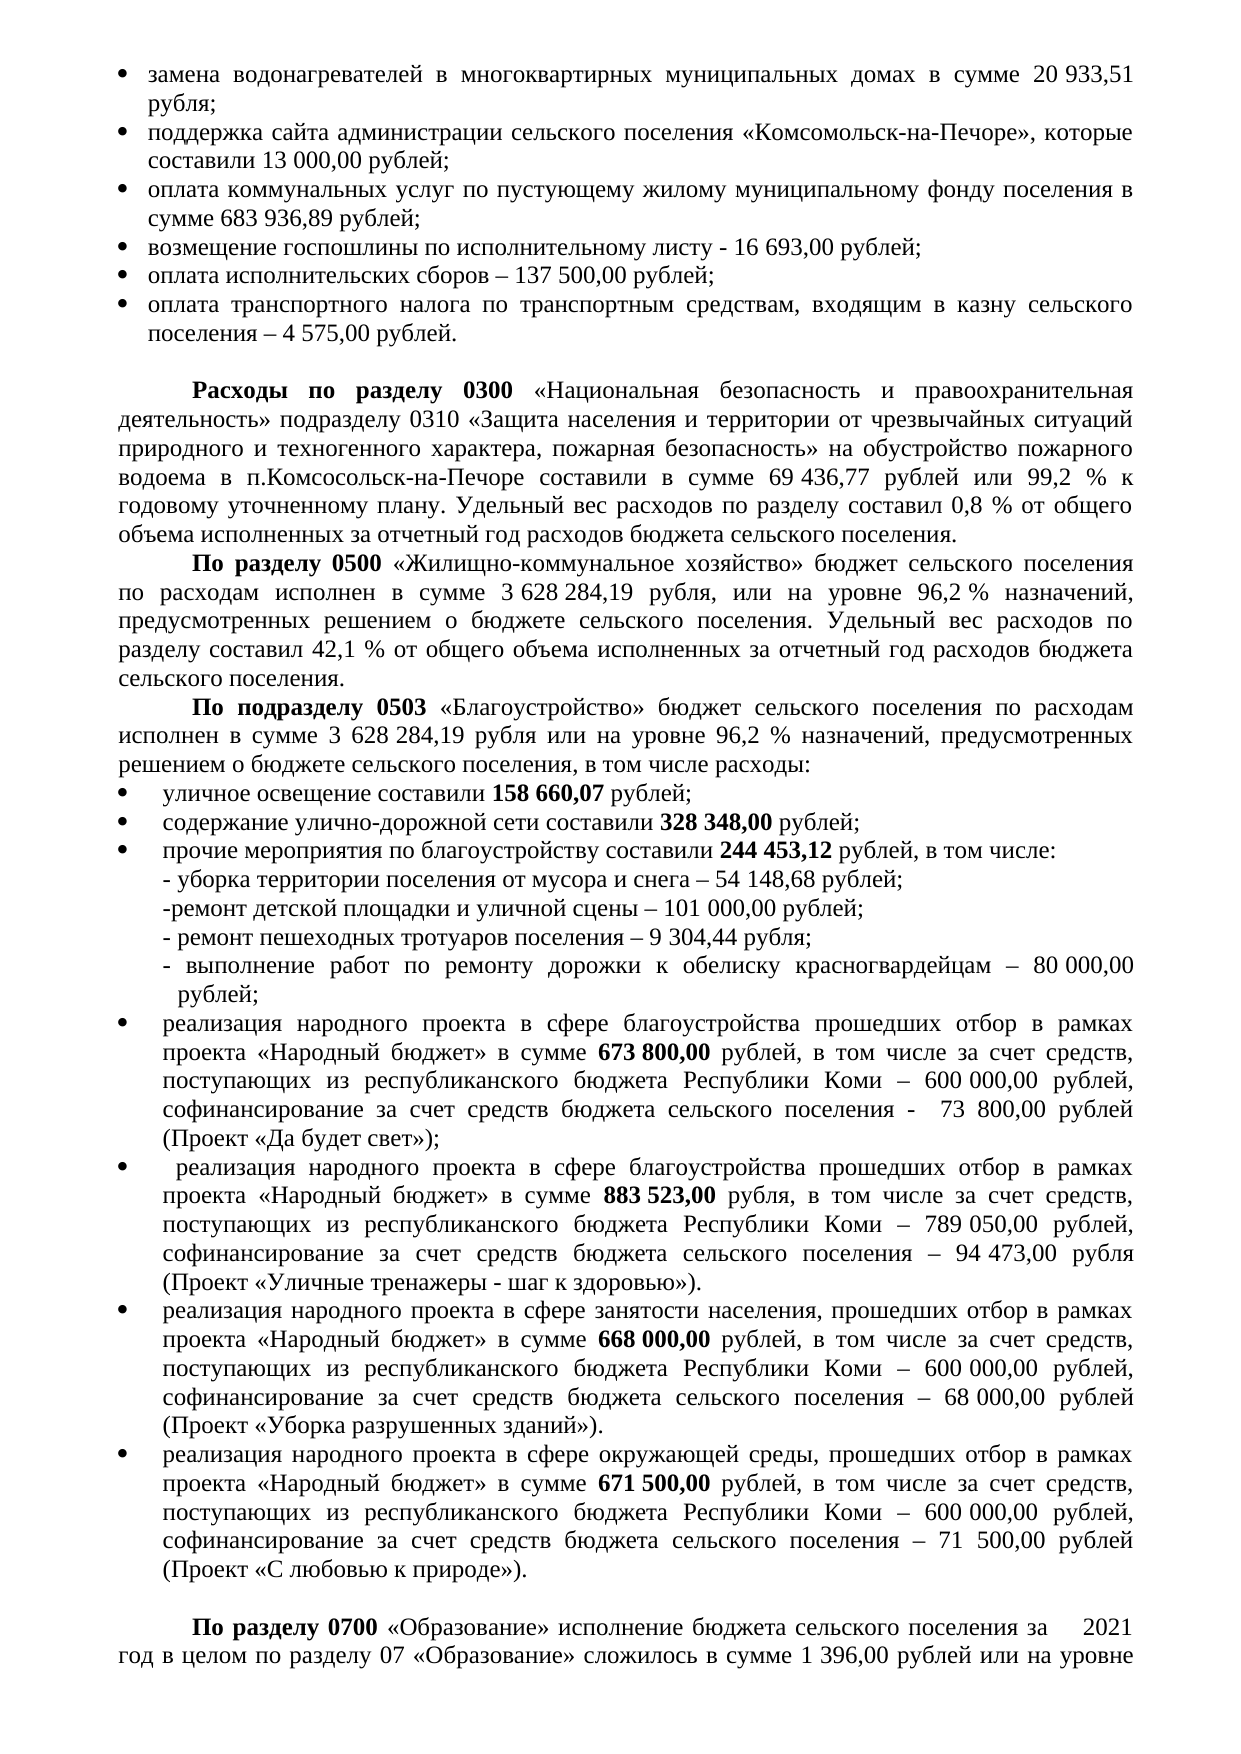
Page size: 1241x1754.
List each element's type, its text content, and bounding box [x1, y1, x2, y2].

list реализация народного проекта в сфере занятости населения, прошедших отбор в рамках проекта «Народный бюджет» в сумме 668 000,00 рублей, в том числе за счет средств, поступающих из республиканского бюджета Республики Коми – 600 000,00 рублей, софинансирование за счет средств бюджета сельского поселения – 68 000,00 рублей (Проект «Уборка разрушенных зданий»). [118, 1295, 1134, 1439]
text -ремонт детской площадки и уличной сцены – 101 000,00 рублей; [162, 893, 1134, 922]
list содержание улично-дорожной сети составили 328 348,00 рублей; [118, 807, 1134, 835]
text - выполнение работ по ремонту дорожки к обелиску красногвардейцам – 80 000,00 рублей; [162, 950, 1134, 1008]
list уличное освещение составили 158 660,07 рублей; [118, 778, 1134, 807]
list поддержка сайта администрации сельского поселения «Комсомольск-на-Печоре», которые составили 13 000,00 рублей; [118, 117, 1134, 174]
text Расходы по разделу 0300 «Национальная безопасность и правоохранительная деятельность» подразделу 0310 «Защита населения и территории от чрезвычайных ситуаций природного и техногенного характера, пожарная безопасность» на обустройство пожарного водоема в п.Комсосольск-на-Печоре составили в сумме 69 436,77 рублей или 99,2 % к годовому уточненному плану. Удельный вес расходов по разделу составил 0,8 % от общего объема исполненных за отчетный год расходов бюджета сельского поселения. [118, 375, 1134, 548]
list возмещение госпошлины по исполнительному листу - 16 693,00 рублей; [118, 232, 1134, 260]
list оплата исполнительских сборов – 137 500,00 рублей; [118, 260, 1134, 289]
list замена водонагревателей в многоквартирных муниципальных домах в сумме 20 933,51 рубля; [118, 59, 1134, 117]
list прочие мероприятия по благоустройству составили 244 453,12 рублей, в том числе: [118, 835, 1134, 864]
text По подразделу 0503 «Благоустройство» бюджет сельского поселения по расходам исполнен в сумме 3 628 284,19 рубля или на уровне 96,2 % назначений, предусмотренных решением о бюджете сельского поселения, в том числе расходы: [118, 692, 1134, 778]
text - ремонт пешеходных тротуаров поселения – 9 304,44 рубля; [162, 922, 1134, 950]
text - уборка территории поселения от мусора и снега – 54 148,68 рублей; [162, 864, 1134, 893]
list оплата транспортного налога по транспортным средствам, входящим в казну сельского поселения – 4 575,00 рублей. [118, 289, 1134, 347]
text По разделу 0500 «Жилищно-коммунальное хозяйство» бюджет сельского поселения по расходам исполнен в сумме 3 628 284,19 рубля, или на уровне 96,2 % назначений, предусмотренных решением о бюджете сельского поселения. Удельный вес расходов по разделу составил 42,1 % от общего объема исполненных за отчетный год расходов бюджета сельского поселения. [118, 548, 1134, 692]
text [118, 1612, 1134, 1669]
list реализация народного проекта в сфере благоустройства прошедших отбор в рамках проекта «Народный бюджет» в сумме 883 523,00 рубля, в том числе за счет средств, поступающих из республиканского бюджета Республики Коми – 789 050,00 рублей, софинансирование за счет средств бюджета сельского поселения – 94 473,00 рубля (Проект «Уличные тренажеры - шаг к здоровью»). [118, 1152, 1134, 1295]
list реализация народного проекта в сфере благоустройства прошедших отбор в рамках проекта «Народный бюджет» в сумме 673 800,00 рублей, в том числе за счет средств, поступающих из республиканского бюджета Республики Коми – 600 000,00 рублей, софинансирование за счет средств бюджета сельского поселения - 73 800,00 рублей (Проект «Да будет свет»); [118, 1008, 1134, 1152]
list реализация народного проекта в сфере окружающей среды, прошедших отбор в рамках проекта «Народный бюджет» в сумме 671 500,00 рублей, в том числе за счет средств, поступающих из республиканского бюджета Республики Коми – 600 000,00 рублей, софинансирование за счет средств бюджета сельского поселения – 71 500,00 рублей (Проект «С любовью к природе»). [118, 1439, 1134, 1583]
list оплата коммунальных услуг по пустующему жилому муниципальному фонду поселения в сумме 683 936,89 рублей; [118, 174, 1134, 232]
